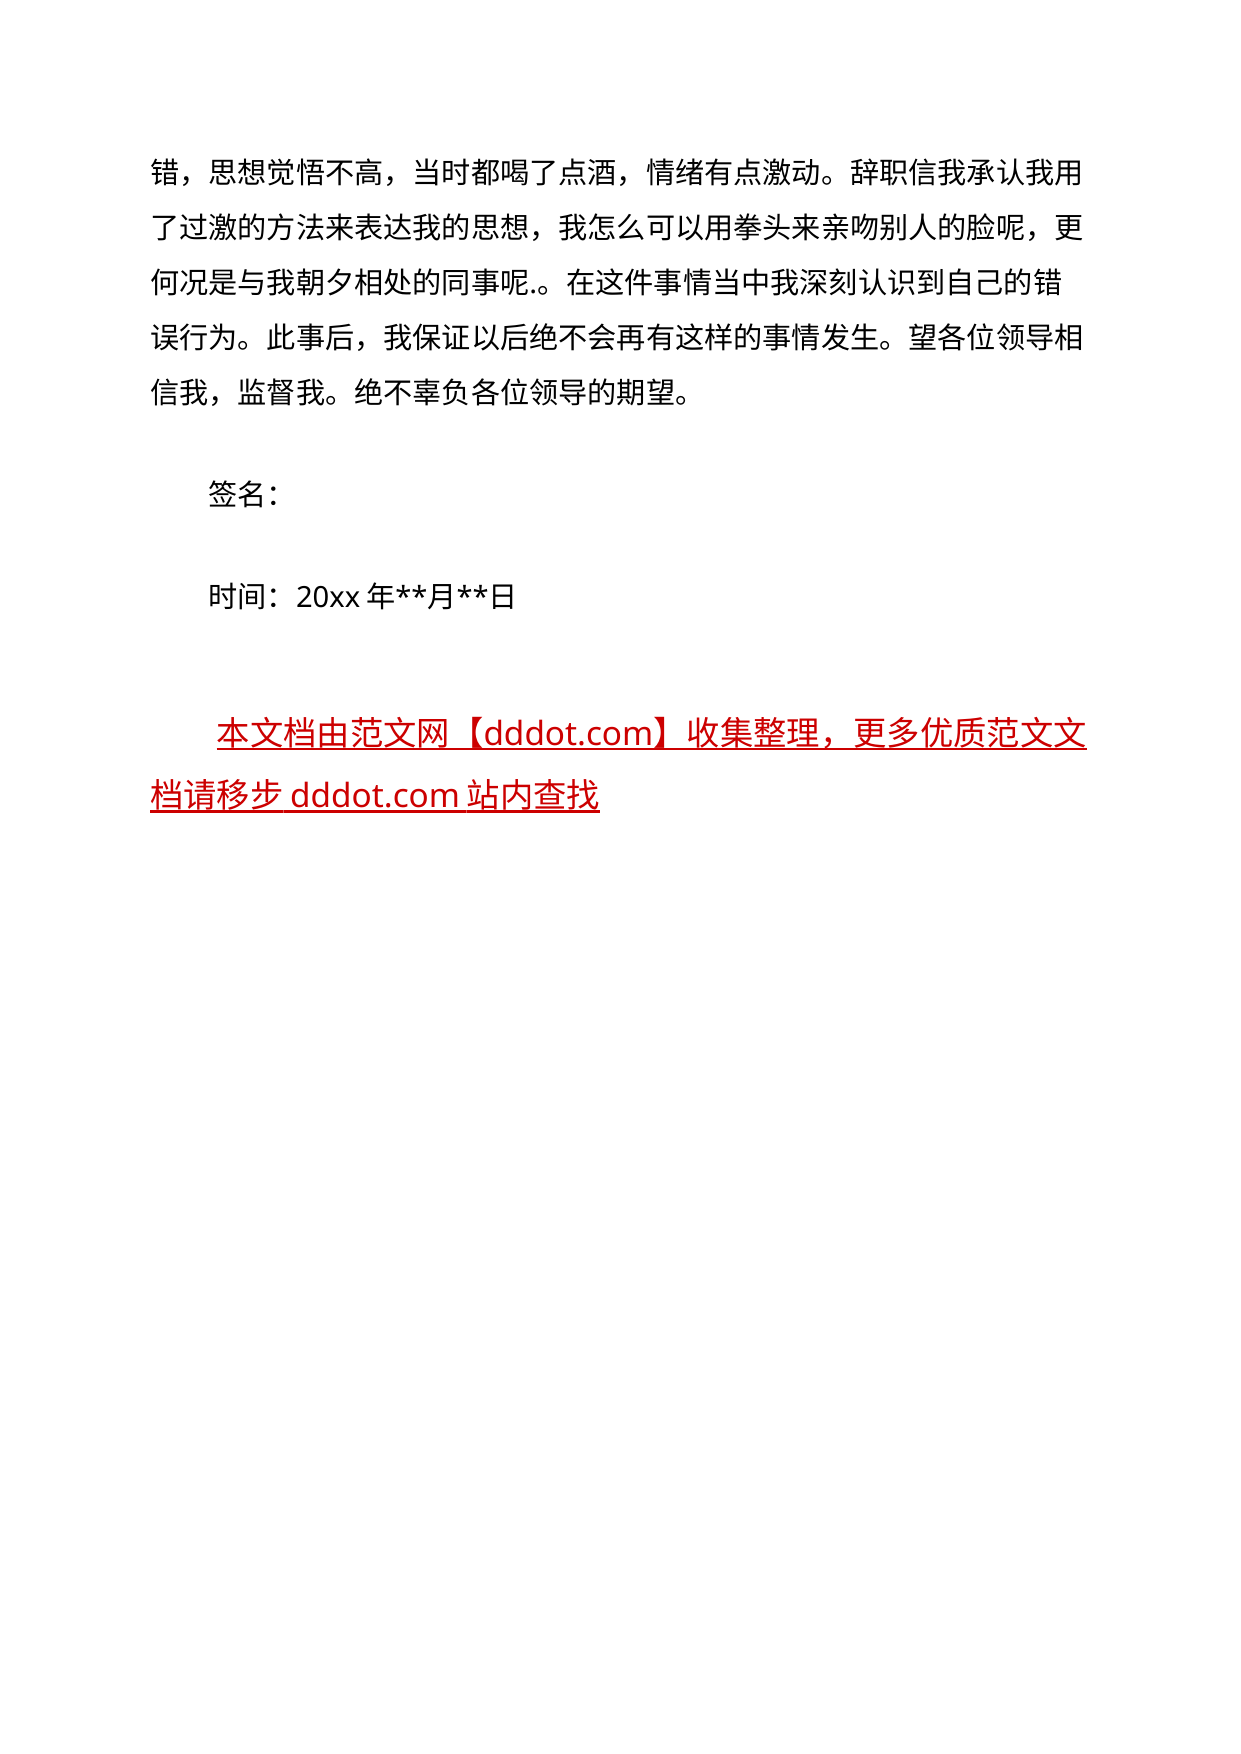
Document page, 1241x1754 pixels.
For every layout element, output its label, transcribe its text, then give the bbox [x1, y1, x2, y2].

text 本文档由范文网【dddot.com】收集整理，更多优质范文文档请移步dddot.com站内查找 [150, 706, 1090, 818]
text 时间：20xx年**月**日 [150, 573, 1090, 616]
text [150, 150, 1090, 412]
text 签名： [150, 471, 1090, 514]
